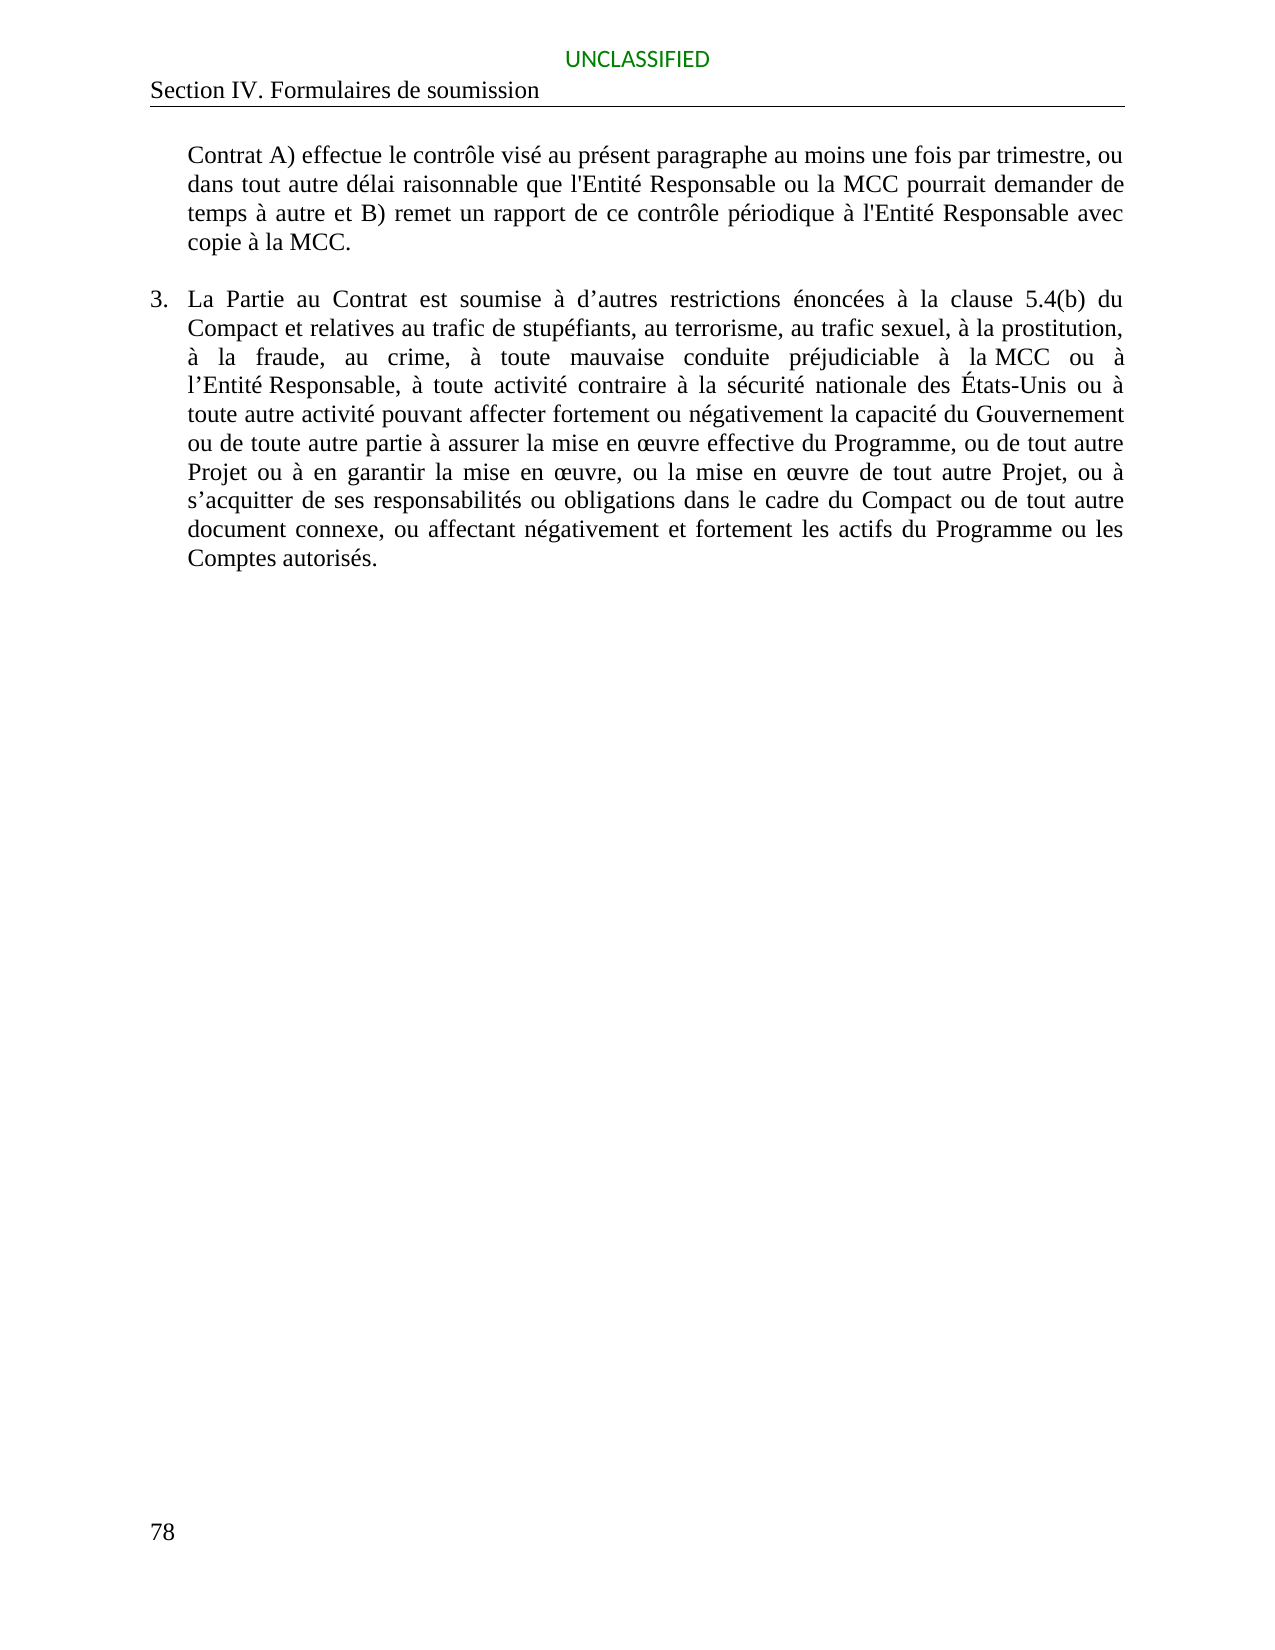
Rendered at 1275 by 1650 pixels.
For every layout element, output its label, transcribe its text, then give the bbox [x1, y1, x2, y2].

list La Partie au Contrat est soumise à d’autres restrictions énoncées à la clause 5.4(b) du Compact et relatives au trafic de stupéfiants, au terrorisme, au trafic sexuel, à la prostitution, à la fraude, au crime, à toute mauvaise conduite préjudiciable à la MCC ou à l’Entité Responsable, à toute activité contraire à la sécurité nationale des États-Unis ou à toute autre activité pouvant affecter fortement ou négativement la capacité du Gouvernement ou de toute autre partie à assurer la mise en œuvre effective du Programme, ou de tout autre Projet ou à en garantir la mise en œuvre, ou la mise en œuvre de tout autre Projet, ou à s’acquitter de ses responsabilités ou obligations dans le cadre du Compact ou de tout autre document connexe, ou affectant négativement et fortement les actifs du Programme ou les Comptes autorisés. [150, 284, 1125, 572]
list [150, 141, 1125, 256]
